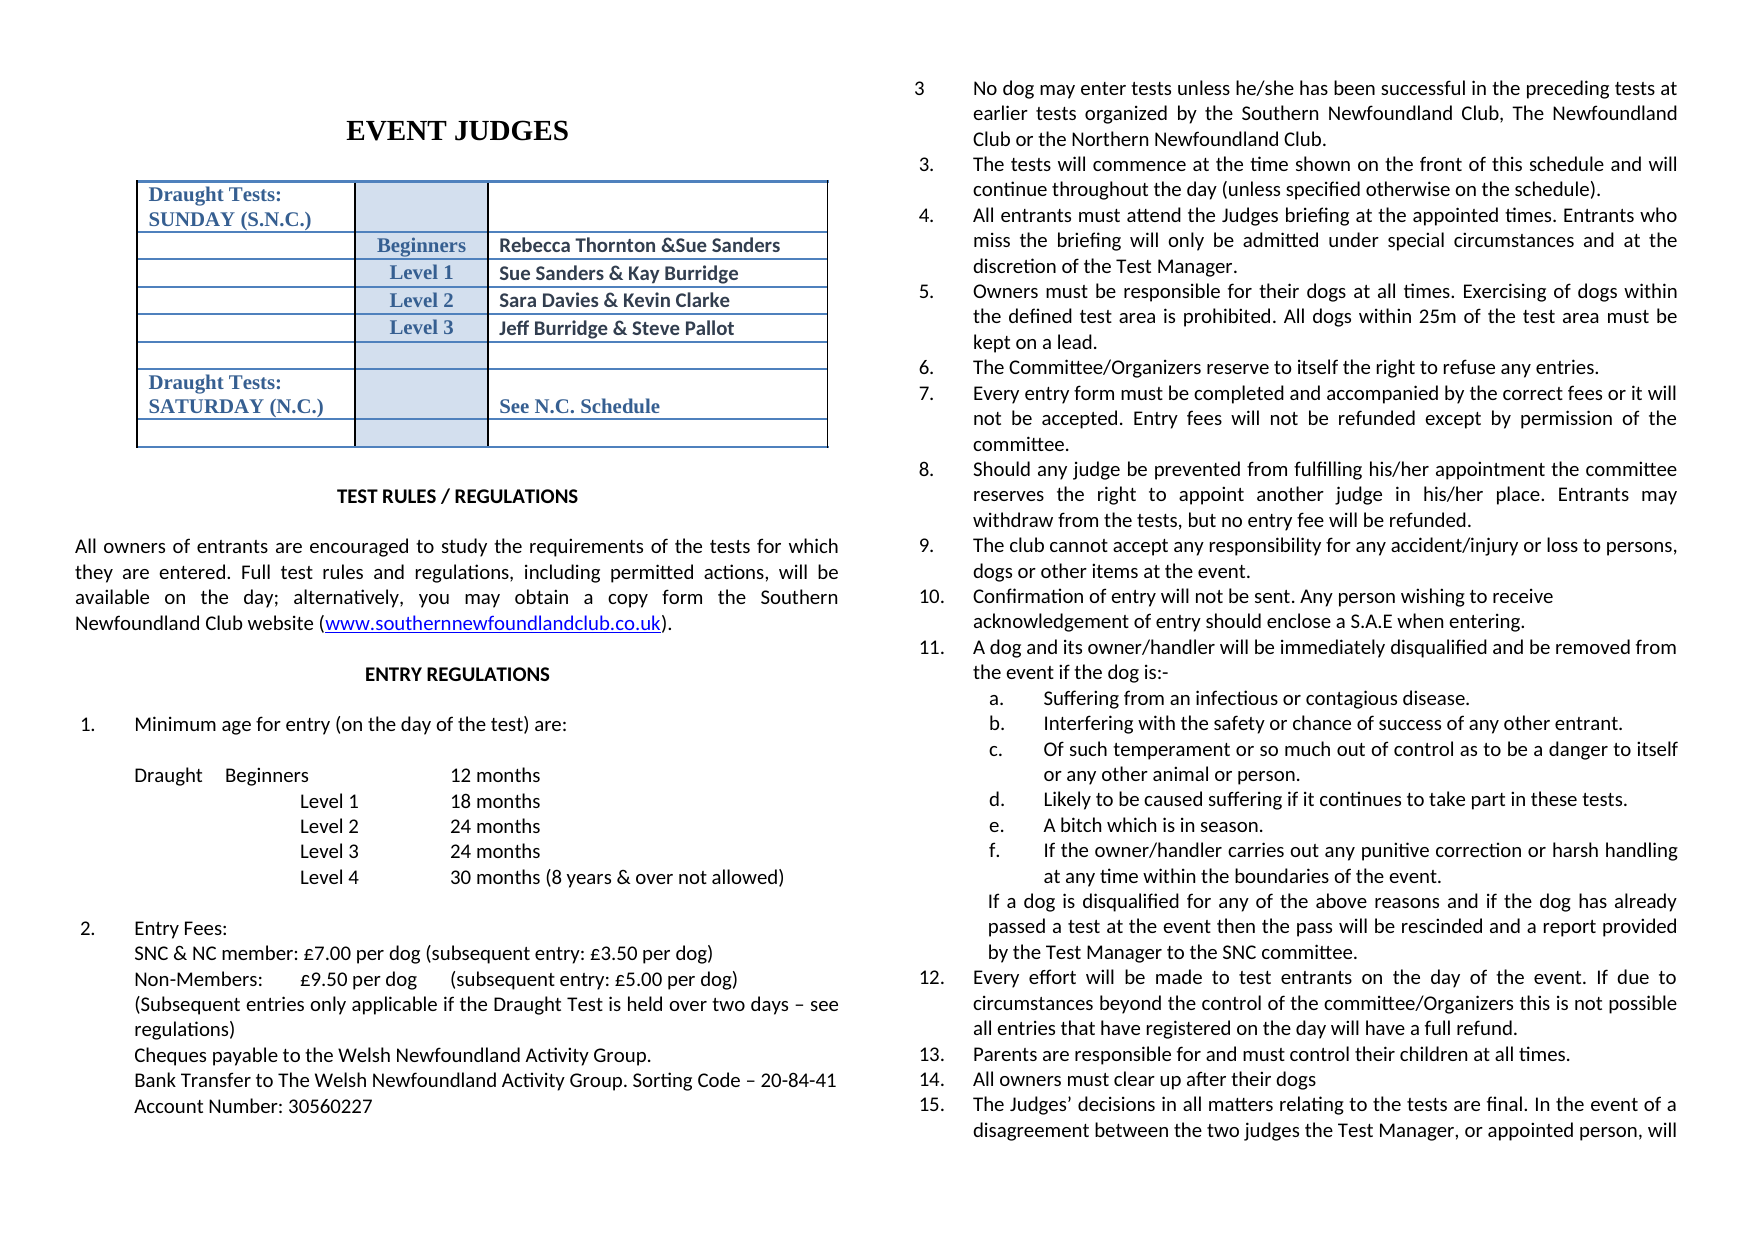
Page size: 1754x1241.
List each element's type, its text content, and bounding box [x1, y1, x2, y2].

text Level 1 18 months [284, 788, 840, 813]
list Parents are responsible for and must control their children at all times. [918, 1041, 1679, 1066]
table_cell Sue Sanders & Kay Burridge [489, 260, 827, 286]
list All entrants must attend the Judges briefing at the appointed times. Entrants who miss the briefing will only be admitted under special circumstances and at the discretion of the Test Manager. [918, 202, 1679, 278]
list Should any judge be prevented from fulfilling his/her appointment the committee reserves the right to appoint another judge in his/her place. Entrants may withdraw from the tests, but no entry fee will be refunded. [918, 456, 1679, 532]
table_cell Level 1 [356, 260, 487, 286]
table_cell [138, 288, 354, 313]
text ENTRY REGULATIONS [75, 661, 840, 686]
text SNC & NC member: £7.00 per dog (subsequent entry: £3.50 per dog) [134, 940, 840, 966]
table_cell [138, 315, 354, 341]
table_header [356, 183, 487, 231]
table_cell Level 2 [356, 288, 487, 313]
table_cell [356, 420, 487, 446]
table_cell [356, 343, 487, 368]
list Interfering with the safety or chance of success of any other entrant. [989, 710, 1679, 736]
list A dog and its owner/handler will be immediately disqualified and be removed from the event if the dog is:- [918, 634, 1679, 685]
list Every entry form must be completed and accompanied by the correct fees or it will not be accepted. Entry fees will not be refunded except by permission of the committee. [918, 380, 1679, 456]
text EVENT JUDGES [75, 113, 840, 147]
list All owners must clear up after their dogs [918, 1066, 1679, 1092]
text All owners of entrants are encouraged to study the requirements of the tests for which they are entered. Full test rules and regulations, including permitted actions, will be available on the day; alternatively, you may obtain a copy form the Southern Newfoundland Club website (www.southernnewfoundlandclub.co.uk). [75, 534, 840, 635]
text (Subsequent entries only applicable if the Draught Test is held over two days – see regulations) [134, 991, 840, 1042]
table_cell [138, 260, 354, 286]
table_cell [356, 370, 487, 418]
list Every effort will be made to test entrants on the day of the event. If due to circumstances beyond the control of the committee/Organizers this is not possible all entries that have registered on the day will have a full refund. [918, 964, 1679, 1041]
list The tests will commence at the time shown on the front of this schedule and will continue throughout the day (unless specified otherwise on the schedule). [918, 151, 1679, 202]
list Entry Fees: [80, 915, 840, 940]
table_cell [138, 233, 354, 258]
text Bank Transfer to The Welsh Newfoundland Activity Group. Sorting Code – 20-84-41 [134, 1067, 840, 1093]
text Level 3 24 months [80, 839, 840, 864]
text Draught Beginners 12 months [134, 762, 840, 788]
table_cell [489, 420, 827, 446]
table_cell Rebecca Thornton &Sue Sanders [489, 233, 827, 258]
table_cell [138, 343, 354, 368]
text Level 4 30 months (8 years & over not allowed) [80, 864, 840, 889]
list Of such temperament or so much out of control as to be a danger to itself or any other animal or person. [989, 736, 1679, 787]
text Account Number: 30560227 [134, 1093, 840, 1118]
table_cell See N.C. Schedule [489, 370, 827, 418]
text 3 No dog may enter tests unless he/she has been successful in the preceding tests at earlier tests organized by the Southern Newfoundland Club, The Newfoundland Club or the Northern Newfoundland Club. [914, 75, 1679, 151]
list If the owner/handler carries out any punitive correction or harsh handling at any time within the boundaries of the event. [989, 837, 1679, 888]
list The Committee/Organizers reserve to itself the right to refuse any entries. [918, 354, 1679, 380]
table_cell Sara Davies & Kevin Clarke [489, 288, 827, 313]
text If a dog is disqualified for any of the above reasons and if the dog has already passed a test at the event then the pass will be rescinded and a report provided by the Test Manager to the SNC committee. [988, 888, 1679, 964]
table_cell Draught Tests: SATURDAY (N.C.) [138, 370, 354, 418]
text Level 2 24 months [80, 813, 840, 839]
list A bitch which is in season. [989, 812, 1679, 837]
text Non-Members: £9.50 per dog (subsequent entry: £5.00 per dog) [75, 966, 840, 991]
table_header Draught Tests: SUNDAY (S.N.C.) [138, 183, 354, 231]
table_header [489, 183, 827, 231]
table_cell [489, 343, 827, 368]
table_cell Jeff Burridge & Steve Pallot [489, 315, 827, 341]
list Minimum age for entry (on the day of the test) are: [80, 712, 840, 737]
list Owners must be responsible for their dogs at all times. Exercising of dogs within the defined test area is prohibited. All dogs within 25m of the test area must be kept on a lead. [918, 278, 1679, 354]
list Likely to be caused suffering if it continues to take part in these tests. [989, 787, 1679, 812]
text Cheques payable to the Welsh Newfoundland Activity Group. [134, 1042, 840, 1067]
list The club cannot accept any responsibility for any accident/injury or loss to persons, dogs or other items at the event. [918, 532, 1679, 583]
list Suffering from an infectious or contagious disease. [989, 685, 1679, 710]
list Confirmation of entry will not be sent. Any person wishing to receive acknowledgement of entry should enclose a S.A.E when entering. [918, 583, 1679, 634]
table_cell Beginners [356, 233, 487, 258]
text TEST RULES / REGULATIONS [75, 483, 840, 508]
table_cell [138, 420, 354, 446]
table_cell Level 3 [356, 315, 487, 341]
